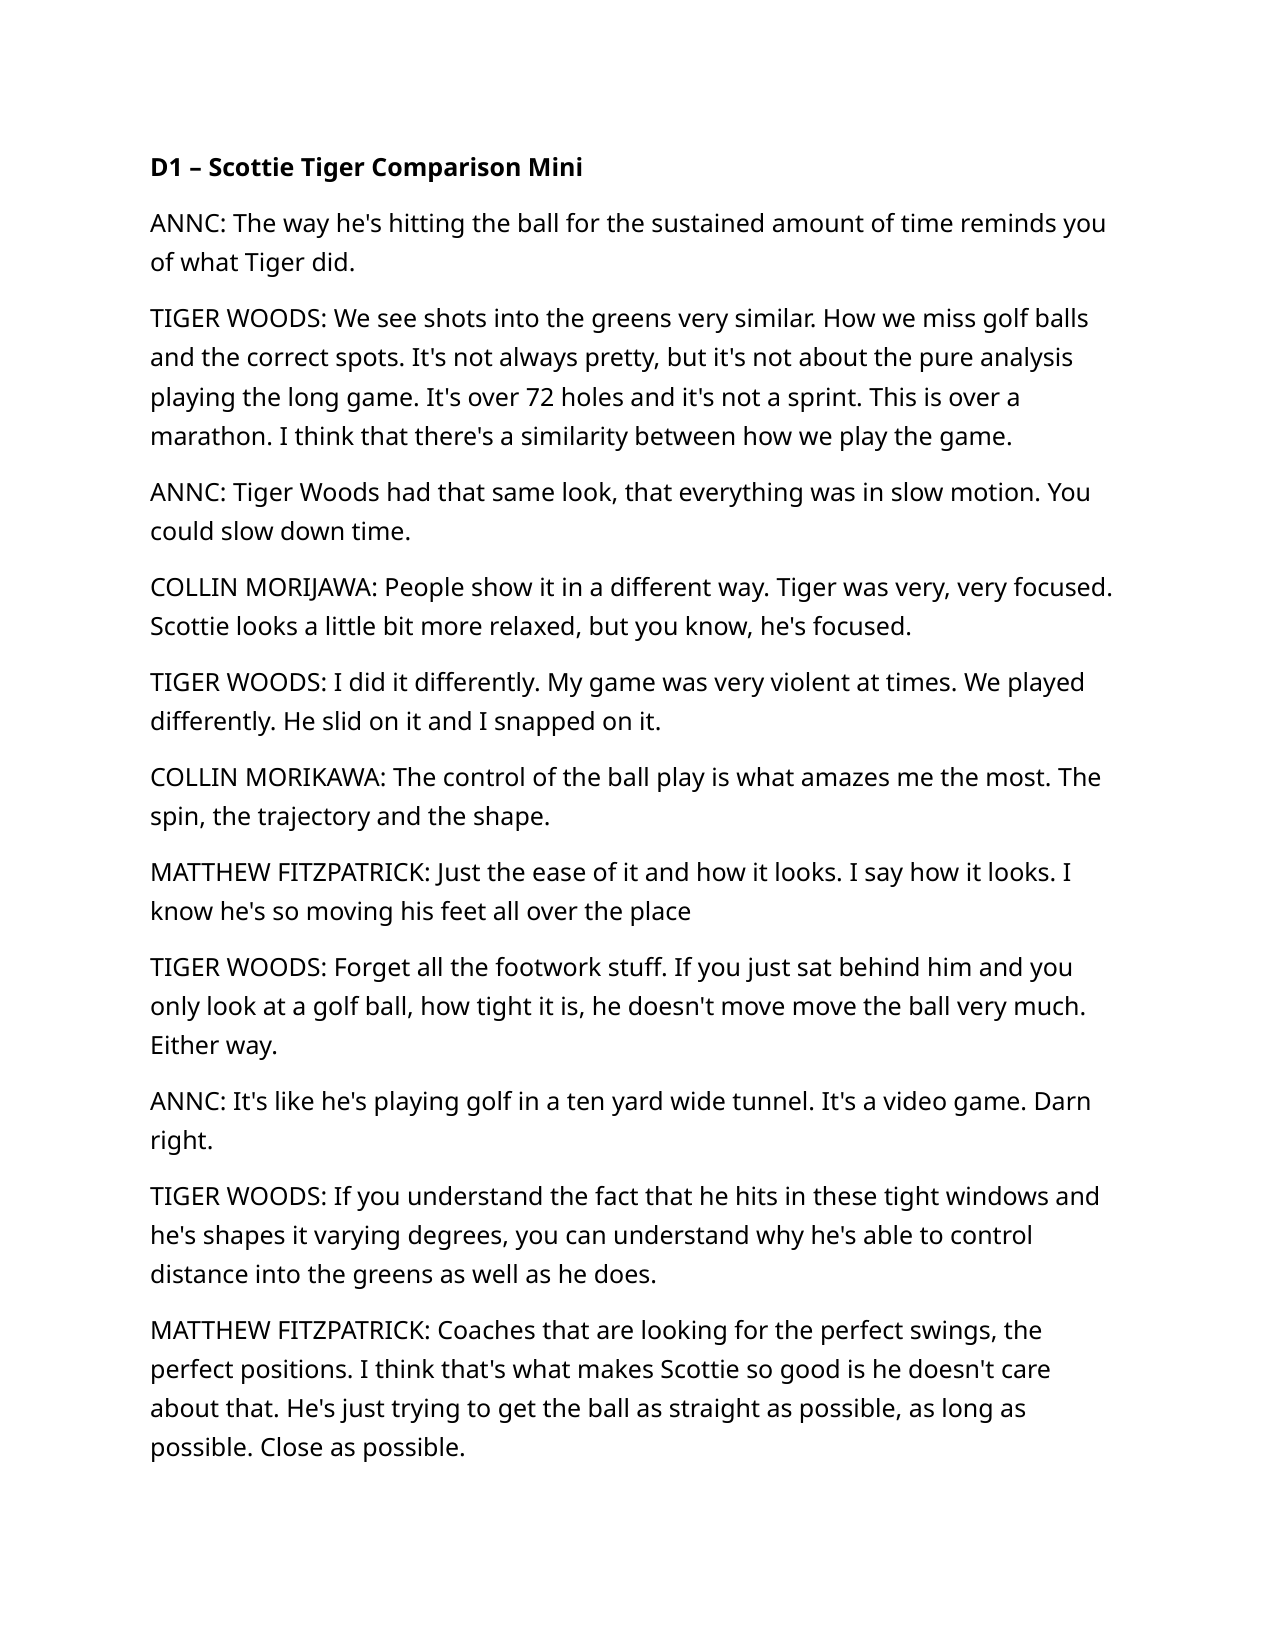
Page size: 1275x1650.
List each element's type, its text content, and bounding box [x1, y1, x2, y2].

text TIGER WOODS: We see shots into the greens very similar. How we miss golf balls and the correct spots. It's not always pretty, but it's not about the pure analysis playing the long game. It's over 72 holes and it's not a sprint. This is over a marathon. I think that there's a similarity between how we play the game. [150, 301, 1125, 452]
text COLLIN MORIJAWA: People show it in a different way. Tiger was very, very focused. Scottie looks a little bit more relaxed, but you know, he's focused. [150, 569, 1125, 642]
text ANNC: The way he's hitting the ball for the sustained amount of time reminds you of what Tiger did. [150, 206, 1125, 279]
text ANNC: It's like he's playing golf in a ten yard wide tunnel. It's a video game. Darn right. [150, 1083, 1125, 1157]
text TIGER WOODS: If you understand the fact that he hits in these tight windows and he's shapes it varying degrees, you can understand why he's able to control distance into the greens as well as he does. [150, 1178, 1125, 1291]
text ANNC: Tiger Woods had that same look, that everything was in slow motion. You could slow down time. [150, 474, 1125, 547]
text TIGER WOODS: I did it differently. My game was very violent at times. We played differently. He slid on it and I snapped on it. [150, 664, 1125, 737]
text MATTHEW FITZPATRICK: Just the ease of it and how it looks. I say how it looks. I know he's so moving his feet all over the place [150, 854, 1125, 927]
text COLLIN MORIKAWA: The control of the ball play is what amazes me the most. The spin, the trajectory and the shape. [150, 759, 1125, 832]
text MATTHEW FITZPATRICK: Coaches that are looking for the perfect swings, the perfect positions. I think that's what makes Scottie so good is he doesn't care about that. He's just trying to get the ball as straight as possible, as long as possible. Close as possible. [150, 1312, 1125, 1464]
text TIGER WOODS: Forget all the footwork stuff. If you just sat behind him and you only look at a golf ball, how tight it is, he doesn't move move the ball very much. Either way. [150, 949, 1125, 1062]
text D1 – Scottie Tiger Comparison Mini [150, 150, 1125, 184]
